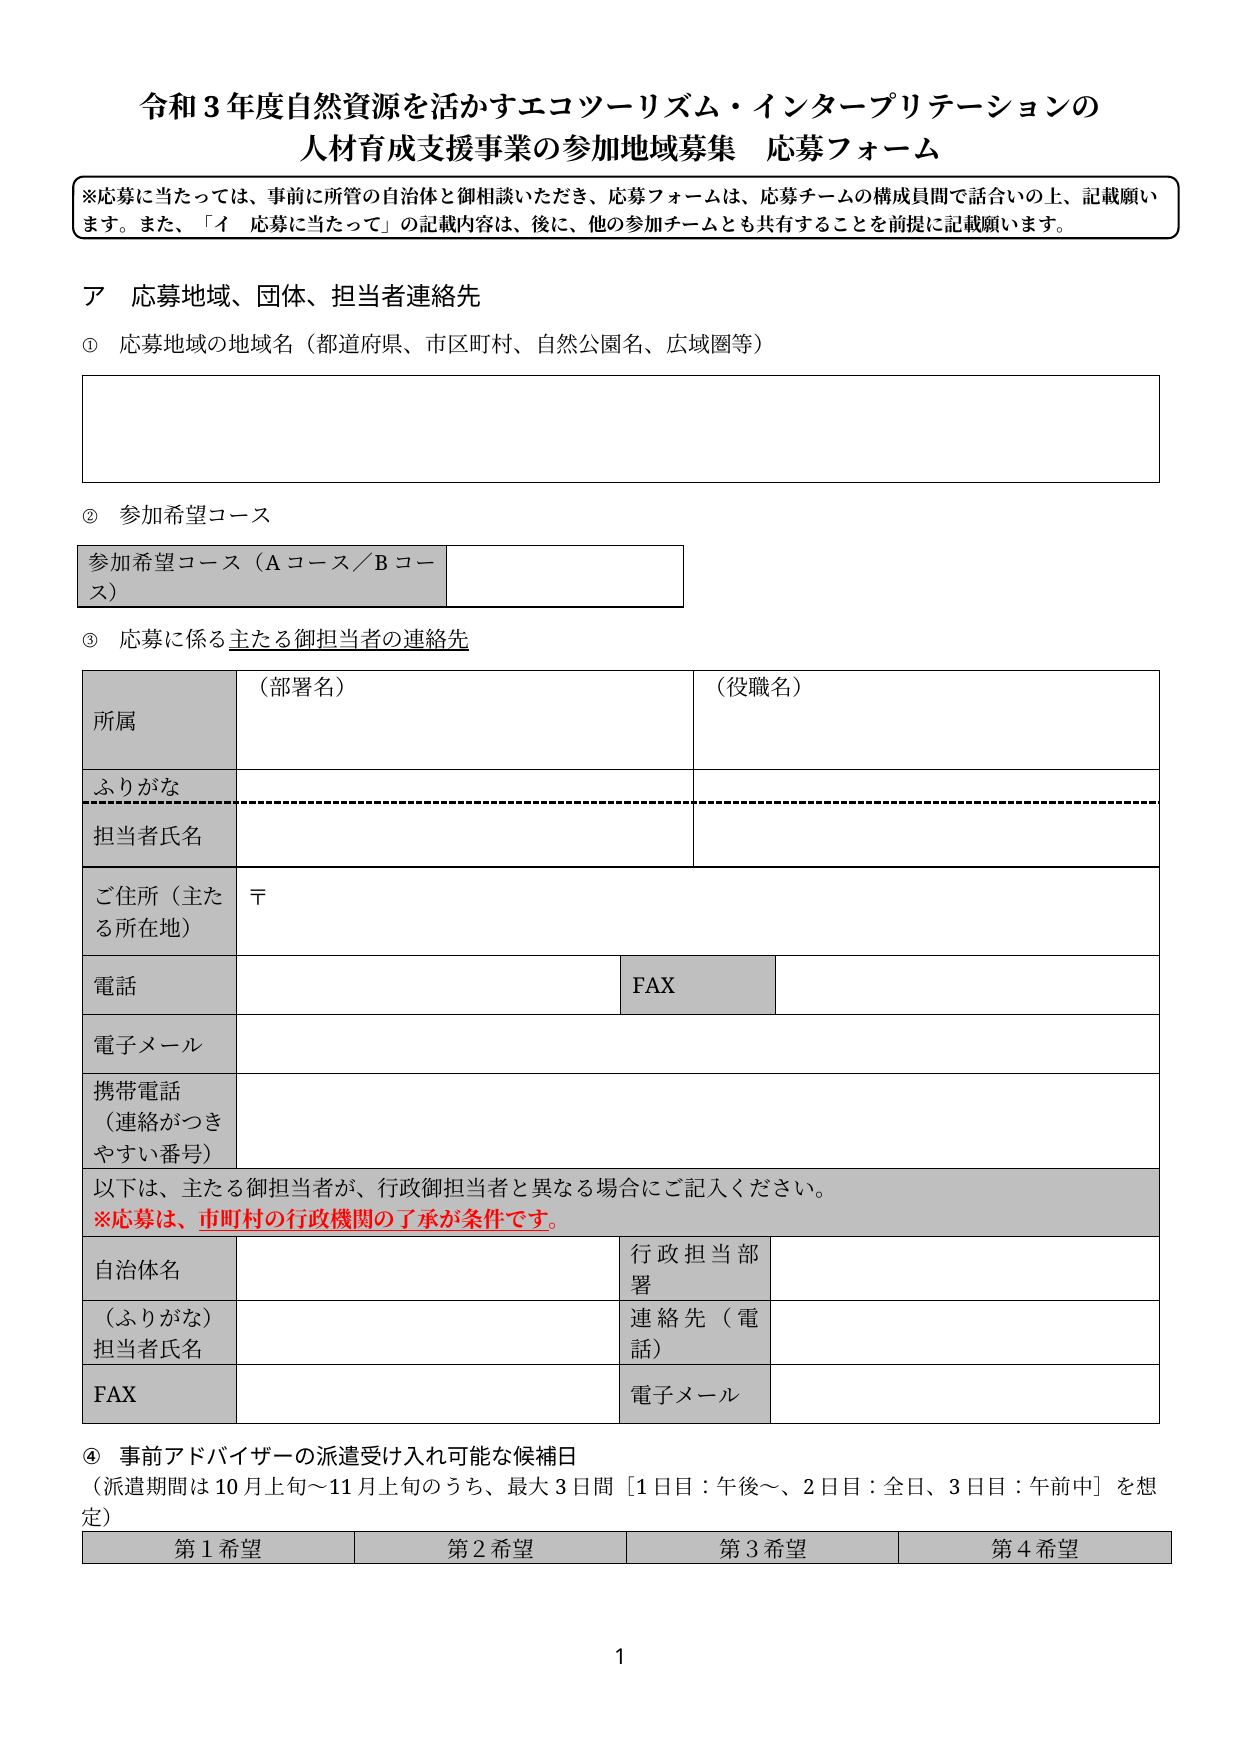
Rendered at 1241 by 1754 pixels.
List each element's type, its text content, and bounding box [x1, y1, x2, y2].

table_cell [237, 1237, 619, 1300]
table_cell 電話 [83, 956, 236, 1014]
table_cell [237, 1015, 1159, 1073]
table_cell [237, 1074, 1159, 1168]
table_cell [237, 956, 620, 1014]
table_cell 行政担当部署 [620, 1237, 770, 1300]
table_cell 電子メール [620, 1365, 770, 1423]
table_header 第４希望 [899, 1532, 1171, 1563]
text ※応募に当たっては、事前に所管の自治体と御相談いただき、応募フォームは、応募チームの構成員間で話合いの上、記載願います。また、「イ 応募に当たって」の記載内容は、後に、他の参加チームとも共有することを前提に記載願います。 [82, 182, 1158, 236]
table_header [447, 546, 683, 606]
text （派遣期間は10月上旬～11月上旬のうち、最大3日間［1日目：午後～、2日目：全日、3日目：午前中］を想定） [82, 1471, 1158, 1531]
table_header （部署名） [237, 671, 693, 769]
list 参加希望コース [82, 498, 1158, 529]
table_header [83, 376, 1159, 482]
table_cell [237, 801, 693, 866]
table_cell [694, 770, 1159, 801]
table_cell ご住所（主たる所在地） [83, 868, 236, 955]
table_cell [237, 1365, 619, 1423]
text ア 応募地域、団体、担当者連絡先 [82, 276, 1158, 312]
table_cell 以下は、主たる御担当者が、行政御担当者と異なる場合にご記入ください。 ※応募は、市町村の行政機関の了承が条件です。 [83, 1169, 1159, 1236]
list 事前アドバイザーの派遣受け入れ可能な候補日 [82, 1439, 1158, 1471]
text 人材育成支援事業の参加地域募集 応募フォーム [82, 126, 1158, 167]
table_cell （ふりがな） 担当者氏名 [83, 1301, 236, 1364]
text 令和3年度自然資源を活かすエコツーリズム・インタープリテーションの [82, 83, 1158, 126]
table_cell FAX [83, 1365, 236, 1423]
list 応募地域の地域名（都道府県、市区町村、自然公園名、広域圏等） [82, 327, 1158, 359]
table_cell 連絡先（電話） [620, 1301, 770, 1364]
table_header 所属 [83, 671, 236, 769]
table_cell 自治体名 [83, 1237, 236, 1300]
table_cell [771, 1365, 1159, 1423]
table_cell [694, 801, 1159, 866]
table_cell 〒 [237, 868, 1159, 955]
table_cell [771, 1237, 1159, 1300]
table_cell [237, 1301, 619, 1364]
table_cell 電子メール [83, 1015, 236, 1073]
list 応募に係る主たる御担当者の連絡先 [82, 622, 1158, 654]
table_header （役職名） [694, 671, 1159, 769]
table_cell FAX [621, 956, 775, 1014]
table_cell [776, 956, 1159, 1014]
table_header 第３希望 [627, 1532, 898, 1563]
table_cell ふりがな [83, 770, 236, 801]
table_cell 携帯電話 （連絡がつきやすい番号） [83, 1074, 236, 1168]
table_cell [771, 1301, 1159, 1364]
table_cell 担当者氏名 [83, 801, 236, 866]
table_header 第１希望 [83, 1532, 354, 1563]
table_header 第２希望 [355, 1532, 626, 1563]
table_header 参加希望コース（Aコース／Bコース） [78, 546, 446, 606]
table_cell [237, 770, 693, 801]
